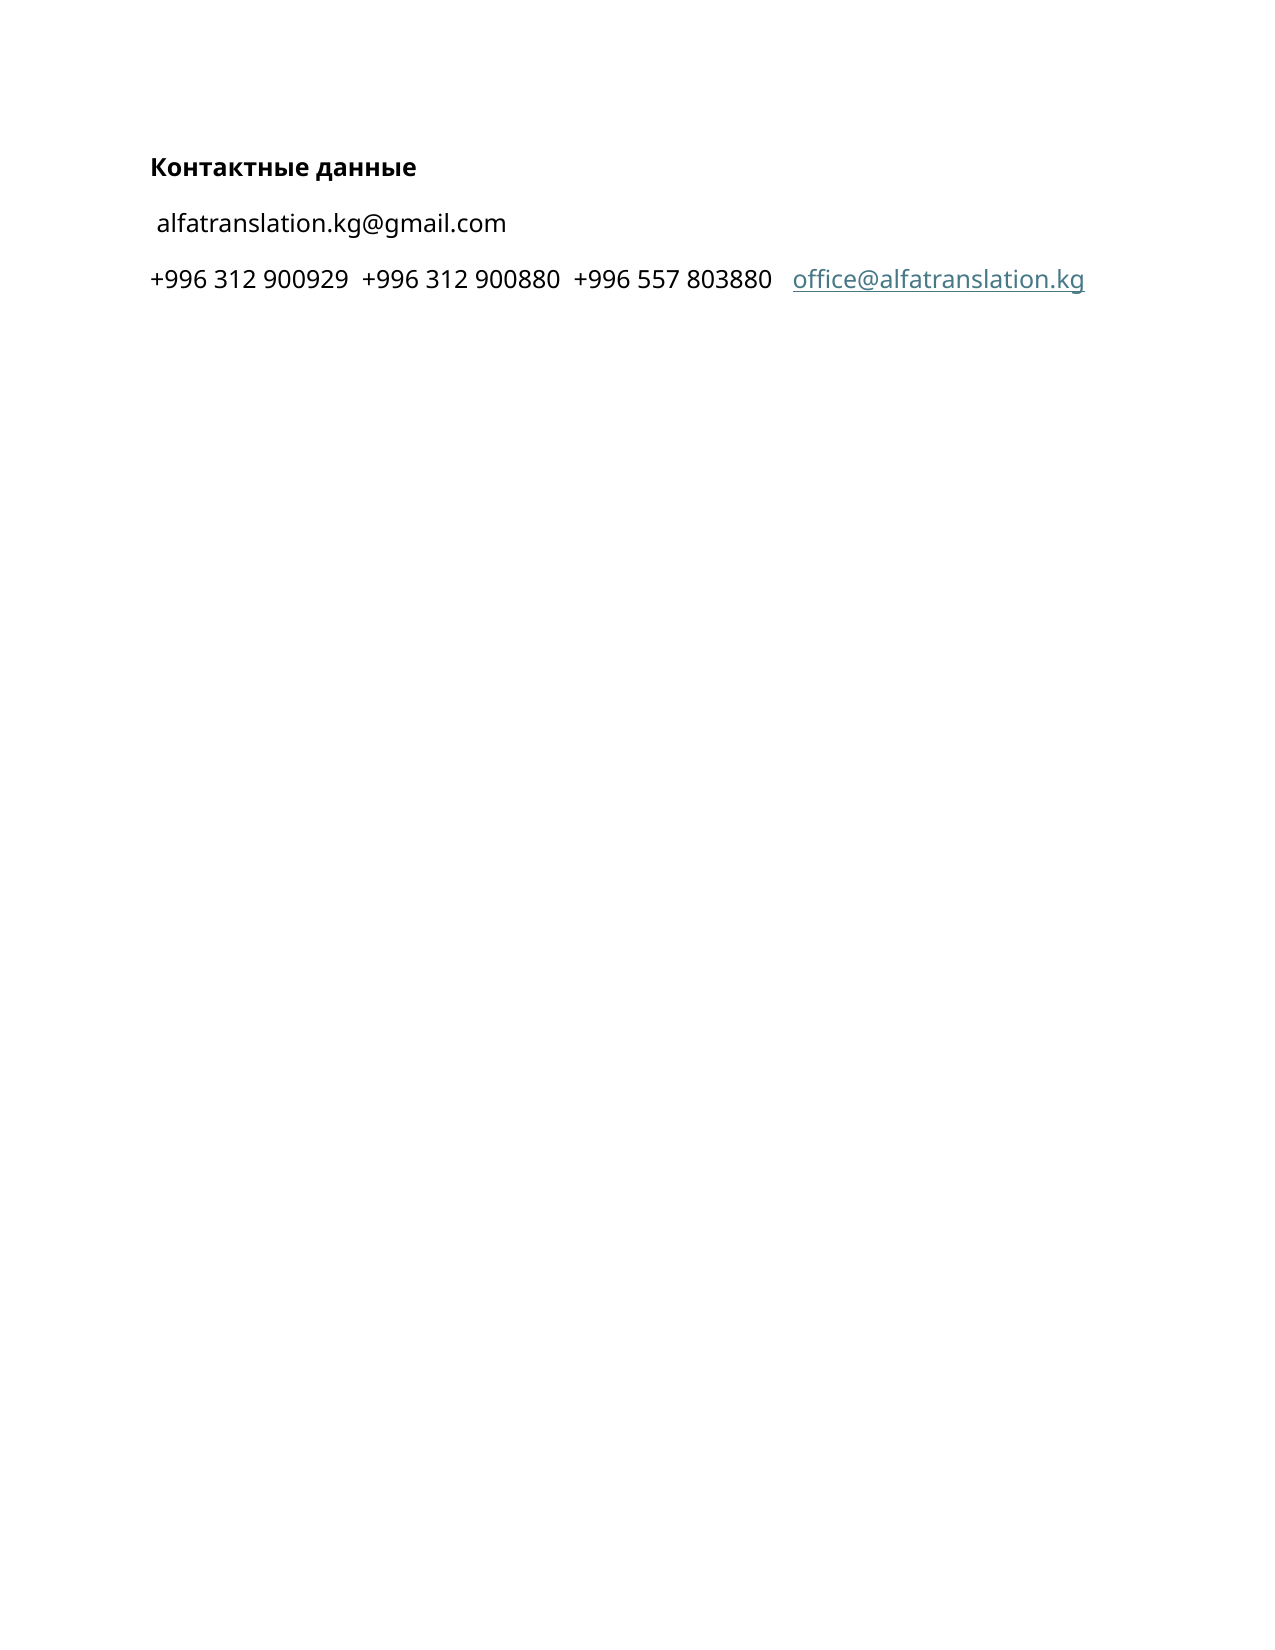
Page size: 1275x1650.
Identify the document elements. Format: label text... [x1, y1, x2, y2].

text +996 312 900929 +996 312 900880 +996 557 803880 office@alfatranslation.kg [150, 262, 1125, 296]
text alfatranslation.kg@gmail.com [150, 206, 1125, 240]
text Контактные данные [150, 150, 1125, 184]
